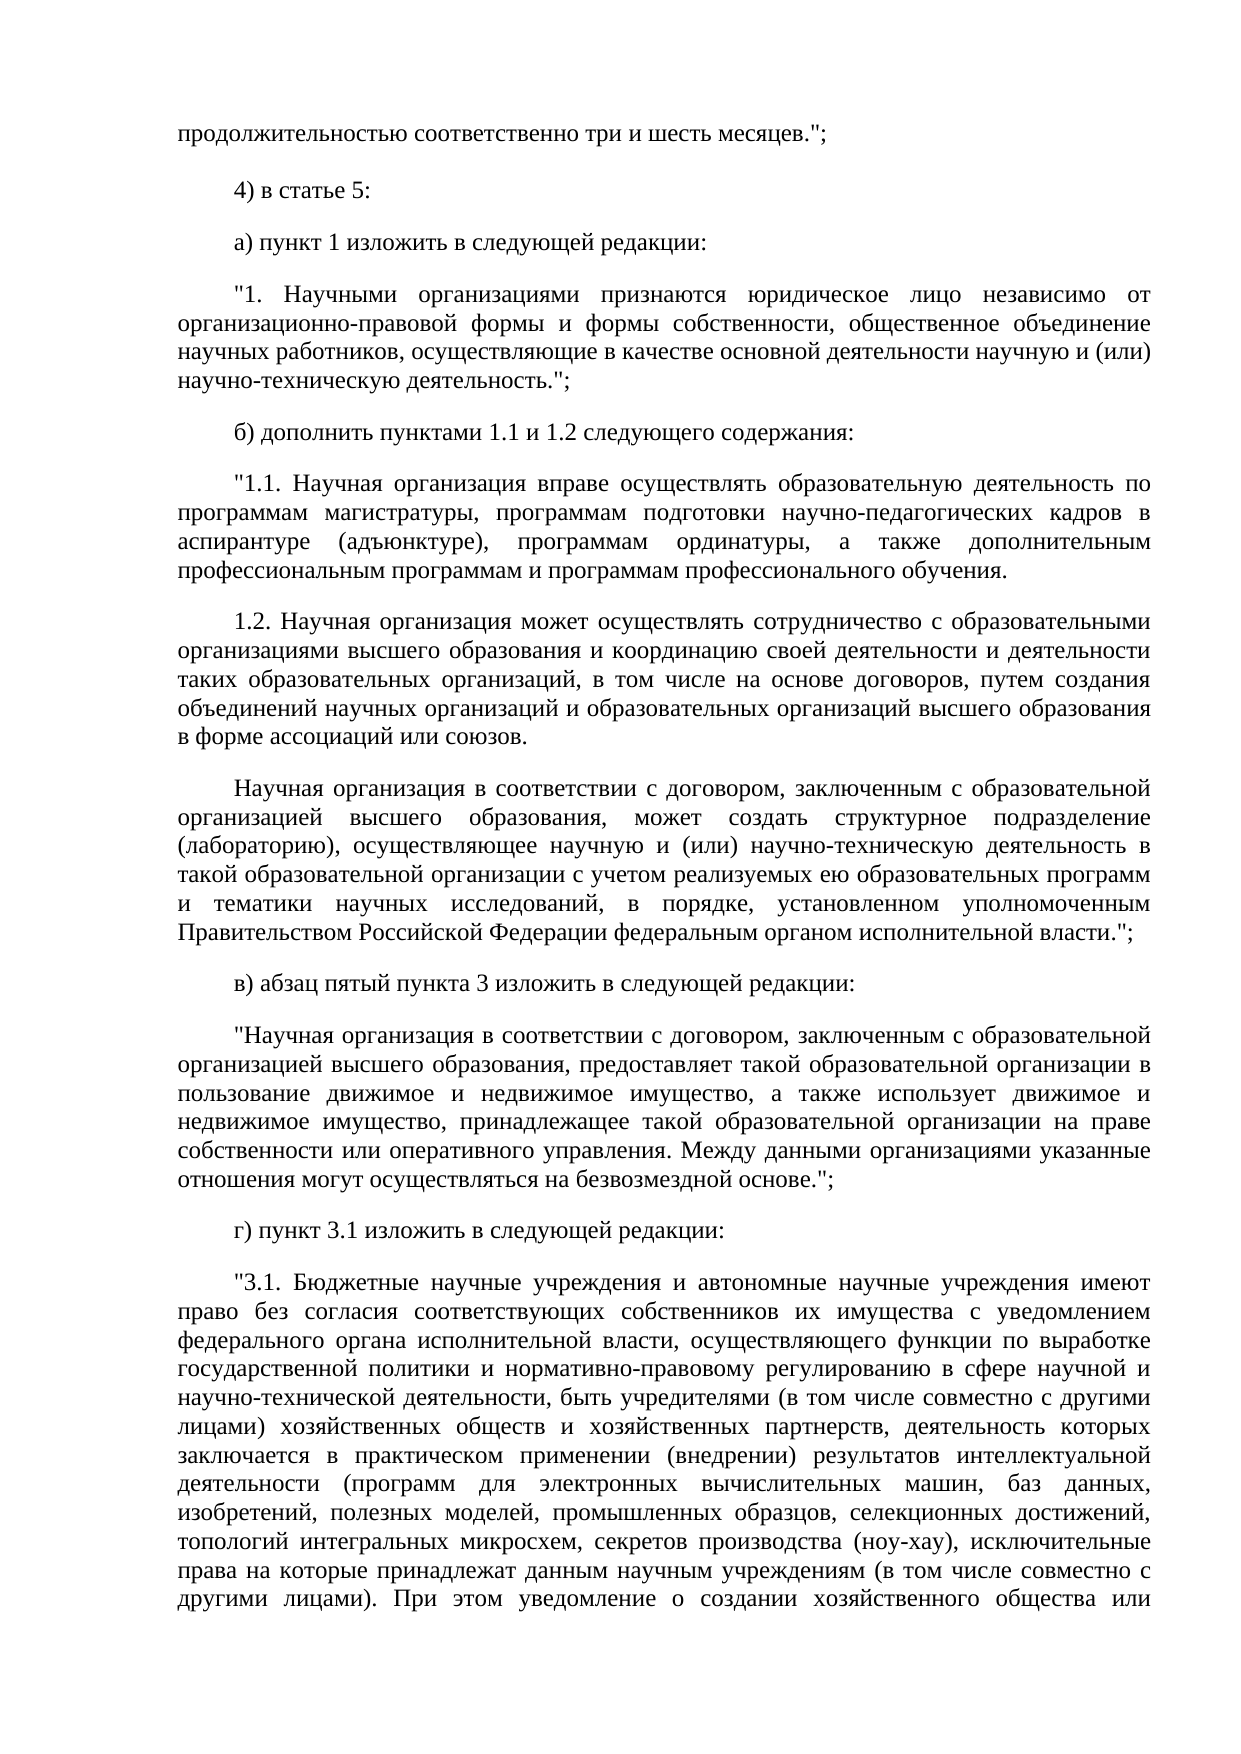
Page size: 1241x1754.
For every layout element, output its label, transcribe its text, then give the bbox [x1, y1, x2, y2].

text 4) в статье 5: [177, 176, 1152, 204]
text "1. Научными организациями признаются юридическое лицо независимо от организационно-правовой формы и формы собственности, общественное объединение научных работников, осуществляющие в качестве основной деятельности научную и (или) научно-техническую деятельность."; [177, 279, 1152, 394]
text а) пункт 1 изложить в следующей редакции: [177, 227, 1152, 256]
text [177, 1267, 1152, 1612]
text б) дополнить пунктами 1.1 и 1.2 следующего содержания: [177, 417, 1152, 446]
text "Научная организация в соответствии с договором, заключенным с образовательной организацией высшего образования, предоставляет такой образовательной организации в пользование движимое и недвижимое имущество, а также использует движимое и недвижимое имущество, принадлежащее такой образовательной организации на праве собственности или оперативного управления. Между данными организациями указанные отношения могут осуществляться на безвозмездной основе."; [177, 1020, 1152, 1193]
text г) пункт 3.1 изложить в следующей редакции: [177, 1216, 1152, 1244]
text 1.2. Научная организация может осуществлять сотрудничество с образовательными организациями высшего образования и координацию своей деятельности и деятельности таких образовательных организаций, в том числе на основе договоров, путем создания объединений научных организаций и образовательных организаций высшего образования в форме ассоциаций или союзов. [177, 606, 1152, 750]
text "1.1. Научная организация вправе осуществлять образовательную деятельность по программам магистратуры, программам подготовки научно-педагогических кадров в аспирантуре (адъюнктуре), программам ординатуры, а также дополнительным профессиональным программам и программам профессионального обучения. [177, 468, 1152, 583]
text в) абзац пятый пункта 3 изложить в следующей редакции: [177, 968, 1152, 997]
text Научная организация в соответствии с договором, заключенным с образовательной организацией высшего образования, может создать структурное подразделение (лабораторию), осуществляющее научную и (или) научно-техническую деятельность в такой образовательной организации с учетом реализуемых ею образовательных программ и тематики научных исследований, в порядке, установленном уполномоченным Правительством Российской Федерации федеральным органом исполнительной власти."; [177, 773, 1152, 946]
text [177, 118, 1152, 147]
